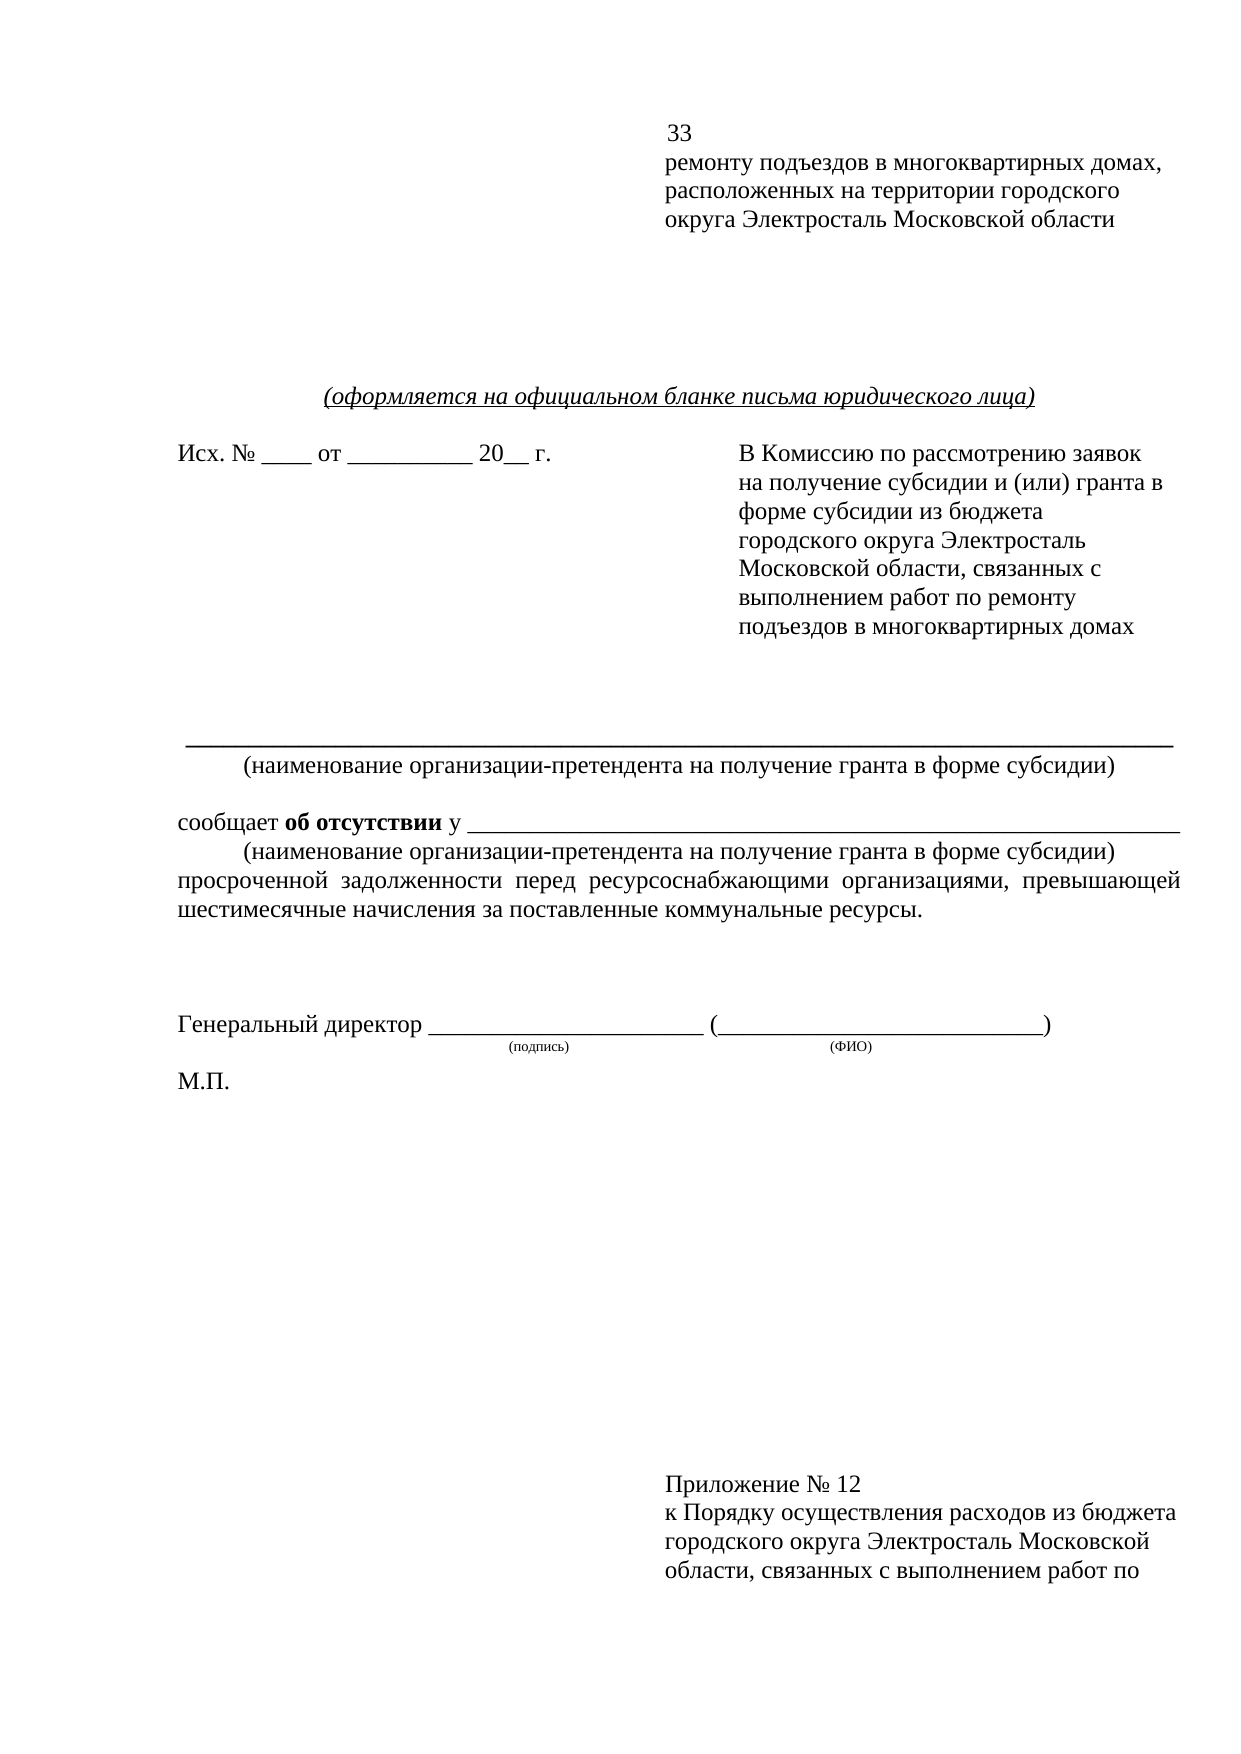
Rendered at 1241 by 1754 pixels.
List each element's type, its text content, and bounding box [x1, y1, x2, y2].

text Генеральный директор ______________________ (__________________________) [177, 1009, 1181, 1037]
text (наименование организации-претендента на получение гранта в форме субсидии) [177, 750, 1181, 779]
text просроченной задолженности перед ресурсоснабжающими организациями, превышающей шестимесячные начисления за поставленные коммунальные ресурсы. [177, 865, 1181, 922]
text (наименование организации-претендента на получение гранта в форме субсидии) [177, 836, 1181, 865]
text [664, 147, 1181, 233]
text (подпись) (ФИО) [177, 1037, 1181, 1066]
text (оформляется на официальном бланке письма юридического лица) [177, 381, 1181, 410]
text М.П. [177, 1066, 1181, 1095]
table_header В Комиссию по рассмотрению заявок на получение субсидии и (или) гранта в форме субсидии из бюджета городского округа Электросталь Московской области, связанных с выполнением работ по ремонту подъездов в многоквартирных домах [738, 439, 1178, 664]
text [664, 1497, 1181, 1584]
table_header Исх. № ____ от __________ 20__ г. [166, 439, 738, 664]
text _______________________________________________________________________________ [177, 721, 1181, 750]
text Приложение № 12 [177, 1469, 1240, 1497]
text сообщает об отсутствии у _________________________________________________________ [177, 807, 1181, 836]
